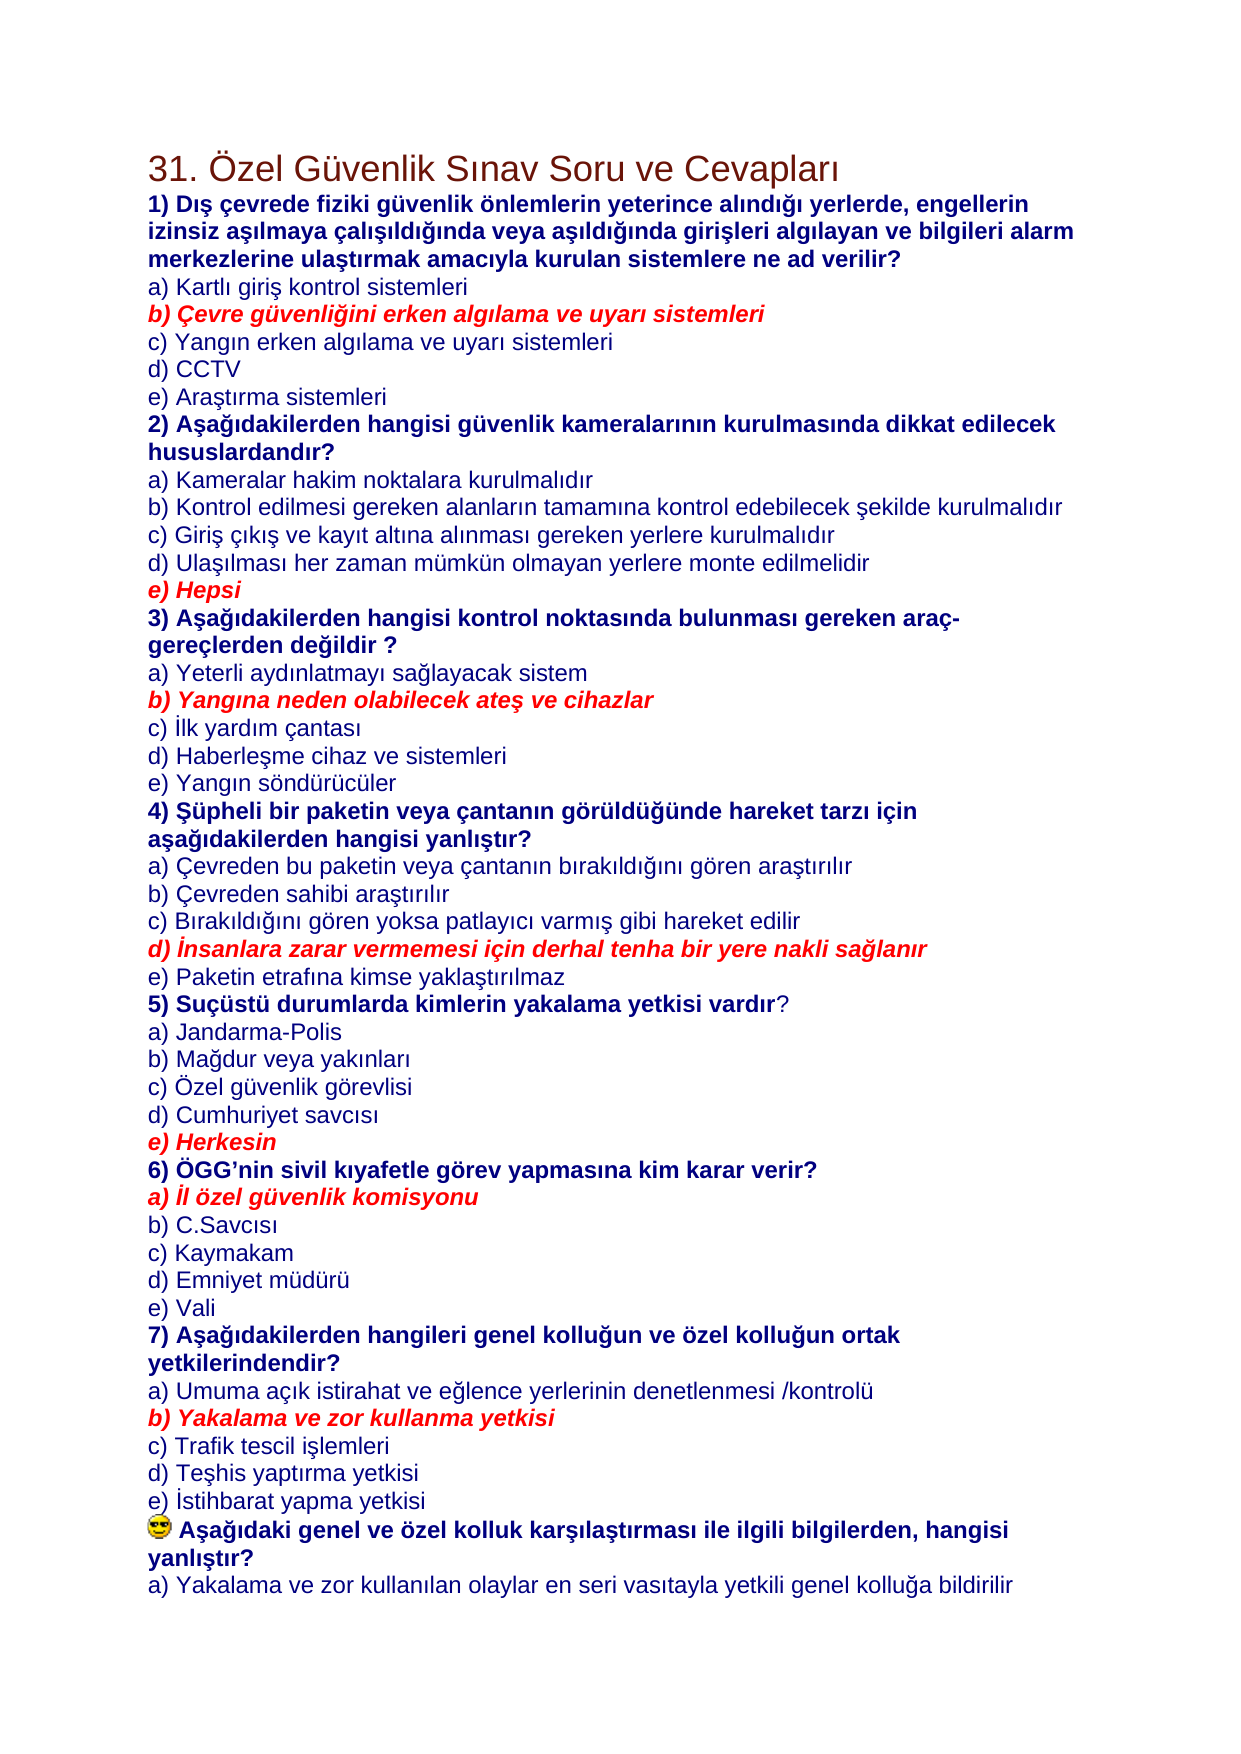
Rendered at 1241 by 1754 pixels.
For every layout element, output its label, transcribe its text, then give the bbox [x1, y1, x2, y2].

text 31. Özel Güvenlik Sınav Soru ve Cevapları [148, 148, 1093, 189]
text 2) Aşağıdakilerden hangisi güvenlik kameralarının kurulmasında dikkat edilecek hususlardandır? a) Kameralar hakim noktalara kurulmalıdır b) Kontrol edilmesi gereken alanların tamamına kontrol edebilecek şekilde kurulmalıdır c) Giriş çıkış ve kayıt altına alınması gereken yerlere kurulmalıdır d) Ulaşılması her zaman mümkün olmayan yerlere monte edilmelidir e) Hepsi [148, 410, 1093, 604]
text 6) ÖGG’nin sivil kıyafetle görev yapmasına kim karar verir? a) İl özel güvenlik komisyonu b) C.Savcısı c) Kaymakam d) Emniyet müdürü e) Vali [148, 1156, 1093, 1321]
text 3) Aşağıdakilerden hangisi kontrol noktasında bulunması gereken araç-gereçlerden değildir ? a) Yeterli aydınlatmayı sağlayacak sistem b) Yangına neden olabilecek ateş ve cihazlar c) İlk yardım çantası d) Haberleşme cihaz ve sistemleri e) Yangın söndürücüler [148, 604, 1093, 797]
picture [147, 1514, 172, 1539]
text 5) Suçüstü durumlarda kimlerin yakalama yetkisi vardır? a) Jandarma-Polis b) Mağdur veya yakınları c) Özel güvenlik görevlisi d) Cumhuriyet savcısı e) Herkesin [148, 990, 1093, 1156]
text 4) Şüpheli bir paketin veya çantanın görüldüğünde hareket tarzı için aşağıdakilerden hangisi yanlıştır? a) Çevreden bu paketin veya çantanın bırakıldığını gören araştırılır b) Çevreden sahibi araştırılır c) Bırakıldığını gören yoksa patlayıcı varmış gibi hareket edilir d) İnsanlara zarar vermemesi için derhal tenha bir yere nakli sağlanır e) Paketin etrafına kimse yaklaştırılmaz [148, 797, 1093, 990]
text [148, 1514, 1093, 1599]
text 7) Aşağıdakilerden hangileri genel kolluğun ve özel kolluğun ortak yetkilerindendir? a) Umuma açık istirahat ve eğlence yerlerinin denetlenmesi /kontrolü b) Yakalama ve zor kullanma yetkisi c) Trafik tescil işlemleri d) Teşhis yaptırma yetkisi e) İstihbarat yapma yetkisi [148, 1321, 1093, 1514]
text 1) Dış çevrede fiziki güvenlik önlemlerin yeterince alındığı yerlerde, engellerin izinsiz aşılmaya çalışıldığında veya aşıldığında girişleri algılayan ve bilgileri alarm merkezlerine ulaştırmak amacıyla kurulan sistemlere ne ad verilir? a) Kartlı giriş kontrol sistemleri b) Çevre güvenliğini erken algılama ve uyarı sistemleri c) Yangın erken algılama ve uyarı sistemleri d) CCTV e) Araştırma sistemleri [148, 189, 1093, 410]
